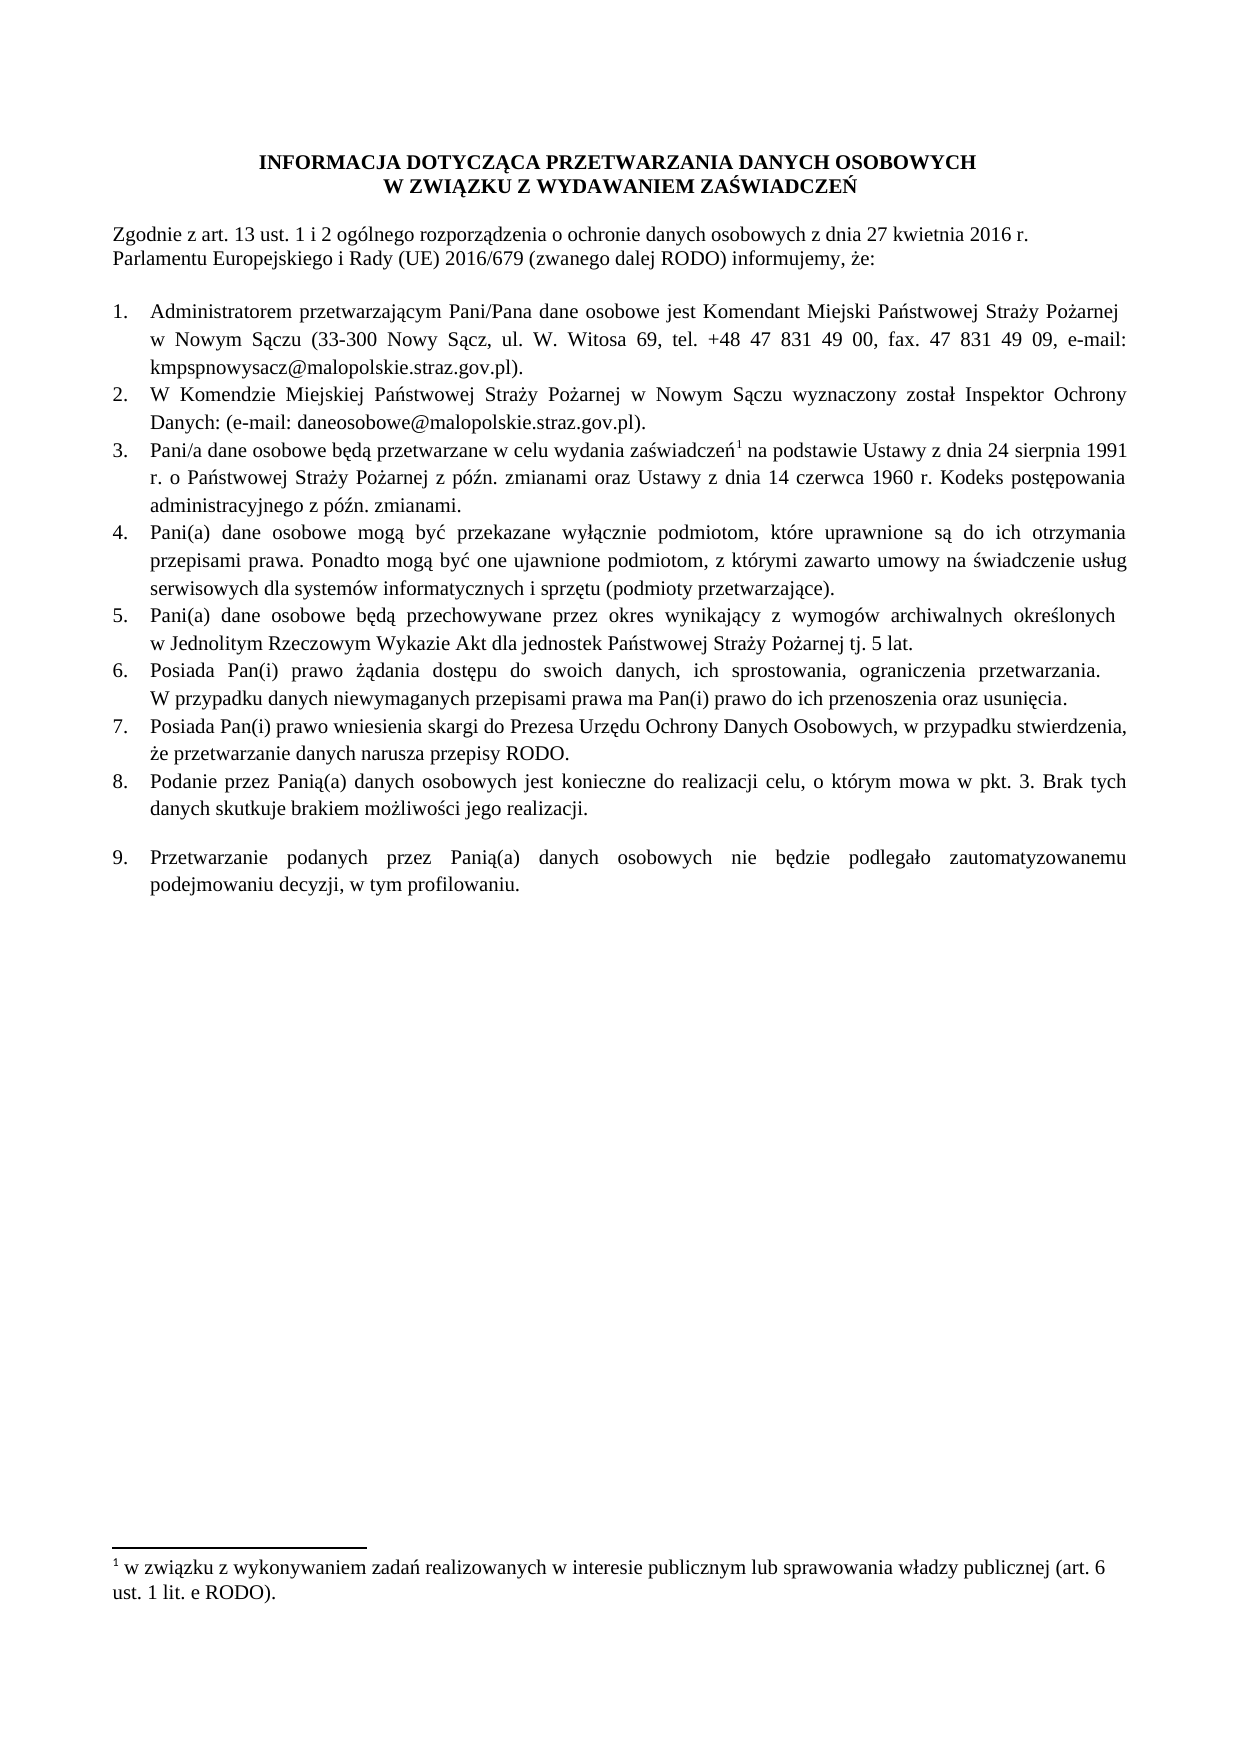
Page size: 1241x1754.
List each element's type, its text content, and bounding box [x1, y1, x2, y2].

list Pani/a dane osobowe będą przetwarzane w celu wydania zaświadczeń na podstawie Ustawy z dnia 24 sierpnia 1991 r. o Państwowej Straży Pożarnej z późn. zmianami oraz Ustawy z dnia 14 czerwca 1960 r. Kodeks postępowania administracyjnego z późn. zmianami. [112, 437, 1128, 517]
list Posiada Pan(i) prawo wniesienia skargi do Prezesa Urzędu Ochrony Danych Osobowych, w przypadku stwierdzenia, że przetwarzanie danych narusza przepisy RODO. [112, 713, 1128, 765]
list W Komendzie Miejskiej Państwowej Straży Pożarnej w Nowym Sączu wyznaczony został Inspektor Ochrony Danych: (e-mail: daneosobowe@malopolskie.straz.gov.pl). [112, 382, 1128, 434]
list Podanie przez Panią(a) danych osobowych jest konieczne do realizacji celu, o którym mowa w pkt. 3. Brak tych danych skutkuje brakiem możliwości jego realizacji. [112, 769, 1128, 820]
text INFORMACJA DOTYCZĄCA PRZETWARZANIA DANYCH OSOBOWYCH W ZWIĄZKU Z WYDAWANIEM ZAŚWIADCZEŃ [112, 150, 1128, 198]
list Administratorem przetwarzającym Pani/Pana dane osobowe jest Komendant Miejski Państwowej Straży Pożarnej w Nowym Sączu (33-300 Nowy Sącz, ul. W. Witosa 69, tel. +48 47 831 49 00, fax. 47 831 49 09, e-mail: kmpspnowysacz@malopolskie.straz.gov.pl). [112, 299, 1128, 379]
list Pani(a) dane osobowe mogą być przekazane wyłącznie podmiotom, które uprawnione są do ich otrzymania przepisami prawa. Ponadto mogą być one ujawnione podmiotom, z którymi zawarto umowy na świadczenie usług serwisowych dla systemów informatycznych i sprzętu (podmioty przetwarzające). [112, 520, 1128, 599]
text Zgodnie z art. 13 ust. 1 i 2 ogólnego rozporządzenia o ochronie danych osobowych z dnia 27 kwietnia 2016 r. Parlamentu Europejskiego i Rady (UE) 2016/679 (zwanego dalej RODO) informujemy, że: [112, 222, 1128, 270]
list Posiada Pan(i) prawo żądania dostępu do swoich danych, ich sprostowania, ograniczenia przetwarzania. W przypadku danych niewymaganych przepisami prawa ma Pan(i) prawo do ich przenoszenia oraz usunięcia. [112, 658, 1128, 710]
list Przetwarzanie podanych przez Panią(a) danych osobowych nie będzie podlegało zautomatyzowanemu podejmowaniu decyzji, w tym profilowaniu. [112, 845, 1128, 896]
list Pani(a) dane osobowe będą przechowywane przez okres wynikający z wymogów archiwalnych określonych w Jednolitym Rzeczowym Wykazie Akt dla jednostek Państwowej Straży Pożarnej tj. 5 lat. [112, 603, 1128, 655]
